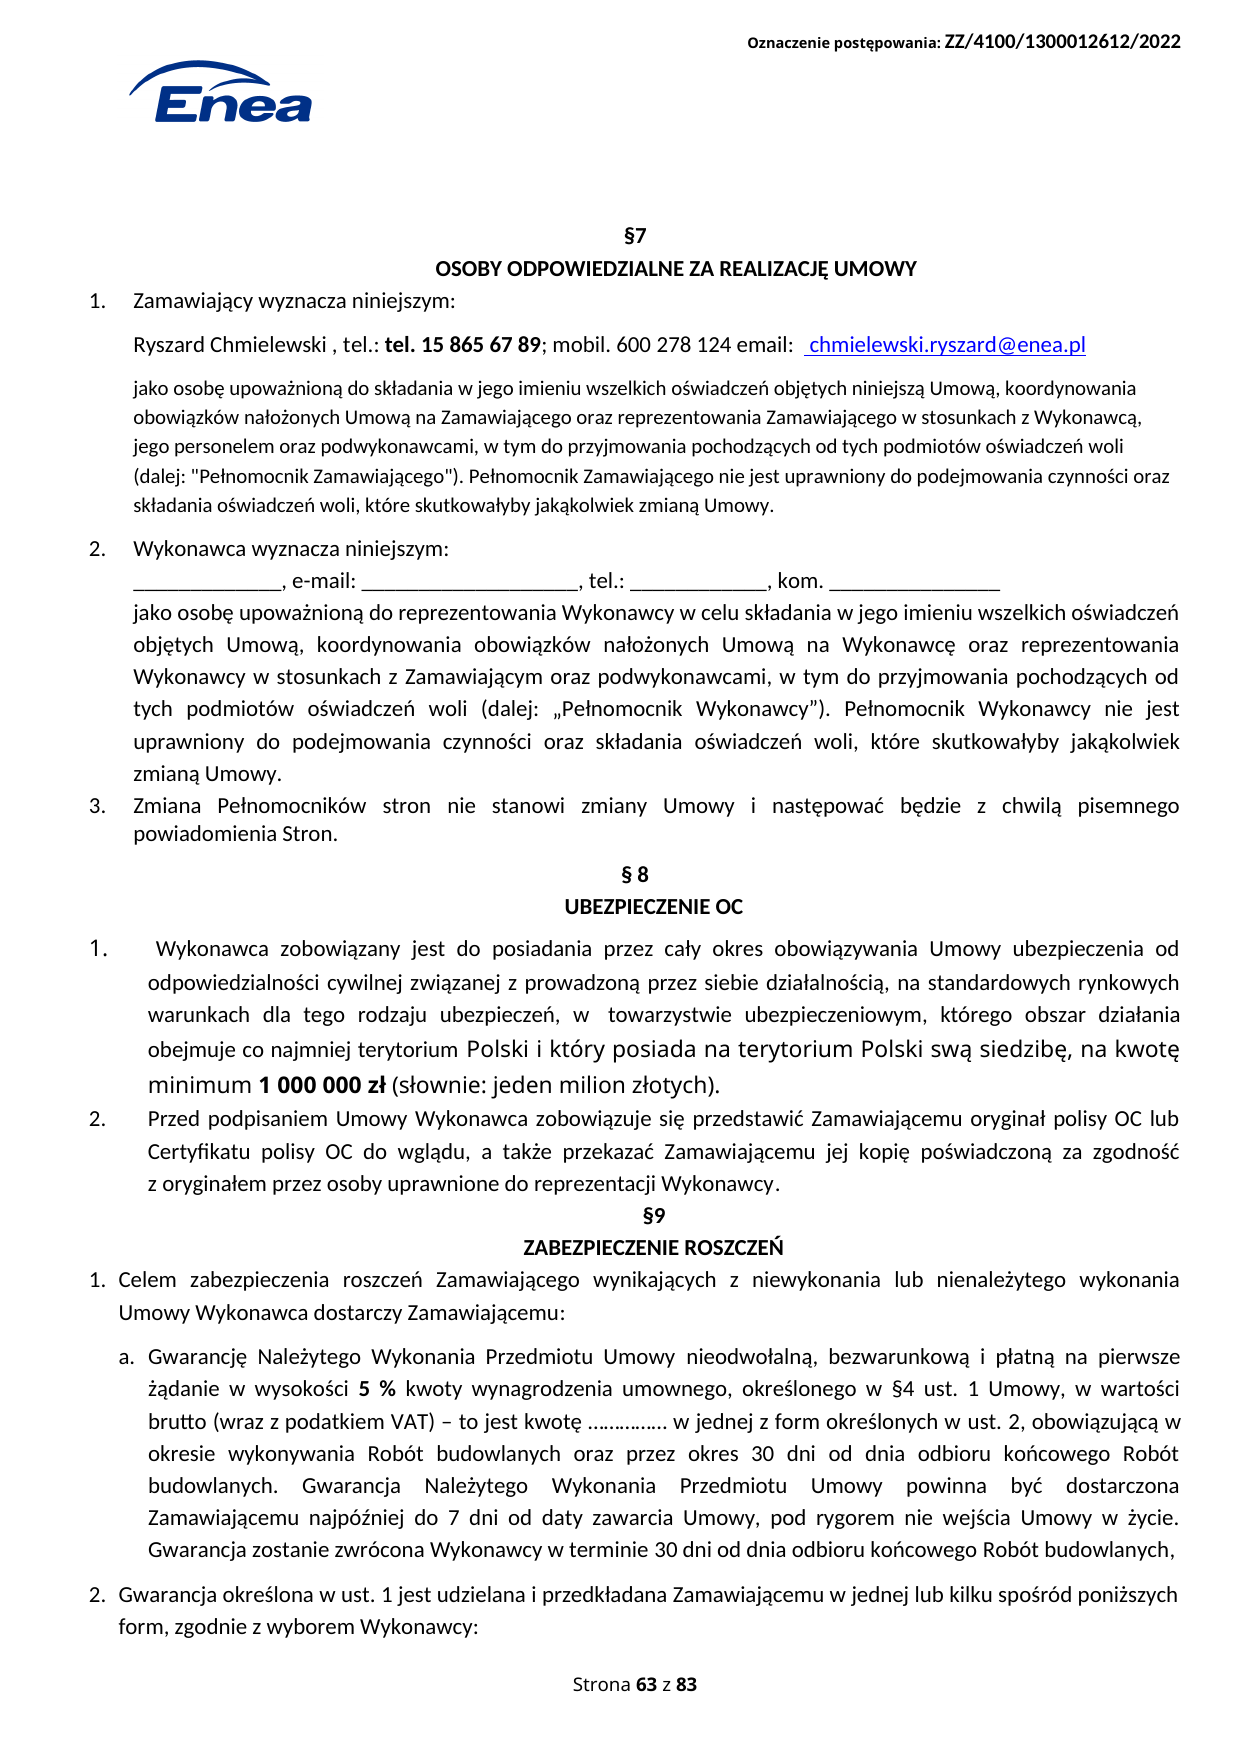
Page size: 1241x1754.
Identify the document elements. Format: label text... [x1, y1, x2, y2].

list §9 [126, 1201, 1181, 1229]
list UBEZPIECZENIE OC [126, 892, 1181, 920]
picture [117, 50, 324, 124]
list 1. Zamawiający wyznacza niniejszym: [89, 286, 1181, 314]
text jako osobę upoważnioną do składania w jego imieniu wszelkich oświadczeń objętych niniejszą Umową, koordynowania obowiązków nałożonych Umową na Zamawiającego oraz reprezentowania Zamawiającego w stosunkach z Wykonawcą, jego personelem oraz podwykonawcami, w tym do przyjmowania pochodzących od tych podmiotów oświadczeń woli (dalej: "Pełnomocnik Zamawiającego"). Pełnomocnik Zamawiającego nie jest uprawniony do podejmowania czynności oraz składania oświadczeń woli, które skutkowałyby jakąkolwiek zmianą Umowy. [133, 375, 1181, 517]
list jako osobę upoważnioną do reprezentowania Wykonawcy w celu składania w jego imieniu wszelkich oświadczeń objętych Umową, koordynowania obowiązków nałożonych Umową na Wykonawcę oraz reprezentowania Wykonawcy w stosunkach z Zamawiającym oraz podwykonawcami, w tym do przyjmowania pochodzących od tych podmiotów oświadczeń woli (dalej: „Pełnomocnik Wykonawcy”). Pełnomocnik Wykonawcy nie jest uprawniony do podejmowania czynności oraz składania oświadczeń woli, które skutkowałyby jakąkolwiek zmianą Umowy. [133, 598, 1181, 787]
list Przed podpisaniem Umowy Wykonawca zobowiązuje się przedstawić Zamawiającemu oryginał polisy OC lub Certyfikatu polisy OC do wglądu, a także przekazać Zamawiającemu jej kopię poświadczoną za zgodność z oryginałem przez osoby uprawnione do reprezentacji Wykonawcy. [89, 1104, 1181, 1197]
list ZABEZPIECZENIE ROSZCZEŃ [126, 1233, 1181, 1261]
list 2. Wykonawca wyznacza niniejszym: [89, 534, 1181, 562]
text Ryszard Chmielewski , tel.: tel. 15 865 67 89; mobil. 600 278 124 email: chmielewski.ryszard@enea.pl [133, 331, 1181, 359]
list Gwarancja określona w ust. 1 jest udzielana i przedkładana Zamawiającemu w jednej lub kilku spośród poniższych form, zgodnie z wyborem Wykonawcy: [89, 1580, 1181, 1640]
list OSOBY ODPOWIEDZIALNE ZA REALIZACJĘ UMOWY [171, 254, 1181, 282]
list _____________, e-mail: ___________________, tel.: ____________, kom. _______________ [118, 566, 1181, 594]
list Gwarancję Należytego Wykonania Przedmiotu Umowy nieodwołalną, bezwarunkową i płatną na pierwsze żądanie w wysokości 5 % kwoty wynagrodzenia umownego, określonego w §4 ust. 1 Umowy, w wartości brutto (wraz z podatkiem VAT) – to jest kwotę …………… w jednej z form określonych w ust. 2, obowiązującą w okresie wykonywania Robót budowlanych oraz przez okres 30 dni od dnia odbioru końcowego Robót budowlanych. Gwarancja Należytego Wykonania Przedmiotu Umowy powinna być dostarczona Zamawiającemu najpóźniej do 7 dni od daty zawarcia Umowy, pod rygorem nie wejścia Umowy w życie. Gwarancja zostanie zwrócona Wykonawcy w terminie 30 dni od dnia odbioru końcowego Robót budowlanych, [118, 1342, 1181, 1563]
list § 8 [89, 860, 1181, 888]
list §7 [89, 222, 1181, 249]
list Wykonawca zobowiązany jest do posiadania przez cały okres obowiązywania Umowy ubezpieczenia od odpowiedzialności cywilnej związanej z prowadzoną przez siebie działalnością, na standardowych rynkowych warunkach dla tego rodzaju ubezpieczeń, w towarzystwie ubezpieczeniowym, którego obszar działania obejmuje co najmniej terytorium Polski i który posiada na terytorium Polski swą siedzibę, na kwotę minimum 1 000 000 zł (słownie: jeden milion złotych). [89, 932, 1181, 1100]
list Celem zabezpieczenia roszczeń Zamawiającego wynikających z niewykonania lub nienależytego wykonania Umowy Wykonawca dostarczy Zamawiającemu: [89, 1266, 1181, 1326]
list 3. Zmiana Pełnomocników stron nie stanowi zmiany Umowy i następować będzie z chwilą pisemnego powiadomienia Stron. [89, 791, 1181, 847]
